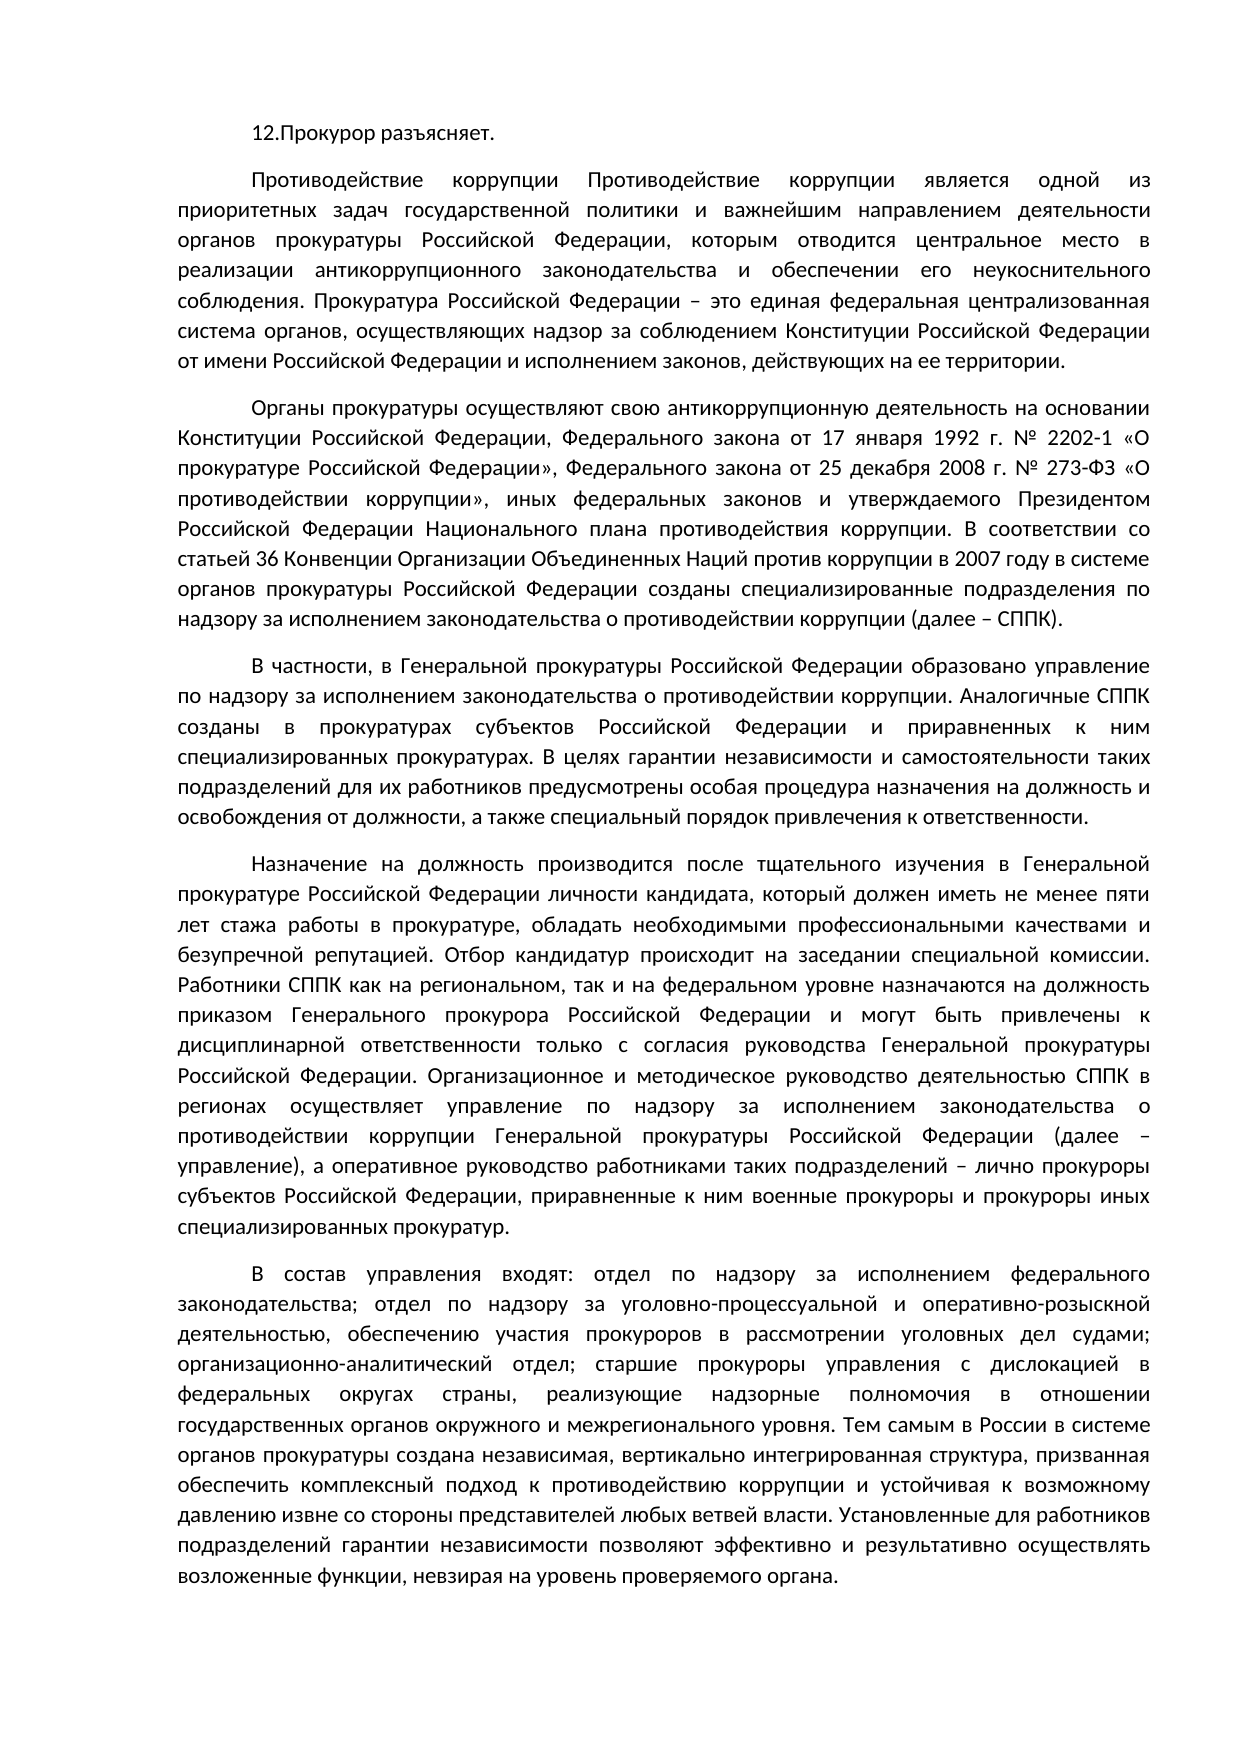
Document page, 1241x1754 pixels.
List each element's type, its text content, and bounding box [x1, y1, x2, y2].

text 12.Прокурор разъясняет. [177, 118, 1152, 146]
text В частности, в Генеральной прокуратуры Российской Федерации образовано управление по надзору за исполнением законодательства о противодействии коррупции. Аналогичные СППК созданы в прокуратурах субъектов Российской Федерации и приравненных к ним специализированных прокуратурах. В целях гарантии независимости и самостоятельности таких подразделений для их работников предусмотрены особая процедура назначения на должность и освобождения от должности, а также специальный порядок привлечения к ответственности. [177, 651, 1152, 831]
text Назначение на должность производится после тщательного изучения в Генеральной прокуратуре Российской Федерации личности кандидата, который должен иметь не менее пяти лет стажа работы в прокуратуре, обладать необходимыми профессиональными качествами и безупречной репутацией. Отбор кандидатур происходит на заседании специальной комиссии. Работники СППК как на региональном, так и на федеральном уровне назначаются на должность приказом Генерального прокурора Российской Федерации и могут быть привлечены к дисциплинарной ответственности только с согласия руководства Генеральной прокуратуры Российской Федерации. Организационное и методическое руководство деятельностью СППК в регионах осуществляет управление по надзору за исполнением законодательства о противодействии коррупции Генеральной прокуратуры Российской Федерации (далее – управление), а оперативное руководство работниками таких подразделений – лично прокуроры субъектов Российской Федерации, приравненные к ним военные прокуроры и прокуроры иных специализированных прокуратур. [177, 849, 1152, 1240]
text Противодействие коррупции Противодействие коррупции является одной из приоритетных задач государственной политики и важнейшим направлением деятельности органов прокуратуры Российской Федерации, которым отводится центральное место в реализации антикоррупционного законодательства и обеспечении его неукоснительного соблюдения. Прокуратура Российской Федерации – это единая федеральная централизованная система органов, осуществляющих надзор за соблюдением Конституции Российской Федерации от имени Российской Федерации и исполнением законов, действующих на ее территории. [177, 165, 1152, 374]
text Органы прокуратуры осуществляют свою антикоррупционную деятельность на основании Конституции Российской Федерации, Федерального закона от 17 января 1992 г. № 2202-1 «О прокуратуре Российской Федерации», Федерального закона от 25 декабря 2008 г. № 273-ФЗ «О противодействии коррупции», иных федеральных законов и утверждаемого Президентом Российской Федерации Национального плана противодействия коррупции. В соответствии со статьей 36 Конвенции Организации Объединенных Наций против коррупции в 2007 году в системе органов прокуратуры Российской Федерации созданы специализированные подразделения по надзору за исполнением законодательства о противодействии коррупции (далее – СППК). [177, 393, 1152, 633]
text В состав управления входят: отдел по надзору за исполнением федерального законодательства; отдел по надзору за уголовно-процессуальной и оперативно-розыскной деятельностью, обеспечению участия прокуроров в рассмотрении уголовных дел судами; организационно-аналитический отдел; старшие прокуроры управления с дислокацией в федеральных округах страны, реализующие надзорные полномочия в отношении государственных органов окружного и межрегионального уровня. Тем самым в России в системе органов прокуратуры создана независимая, вертикально интегрированная структура, призванная обеспечить комплексный подход к противодействию коррупции и устойчивая к возможному давлению извне со стороны представителей любых ветвей власти. Установленные для работников подразделений гарантии независимости позволяют эффективно и результативно осуществлять возложенные функции, невзирая на уровень проверяемого органа. [177, 1259, 1152, 1589]
